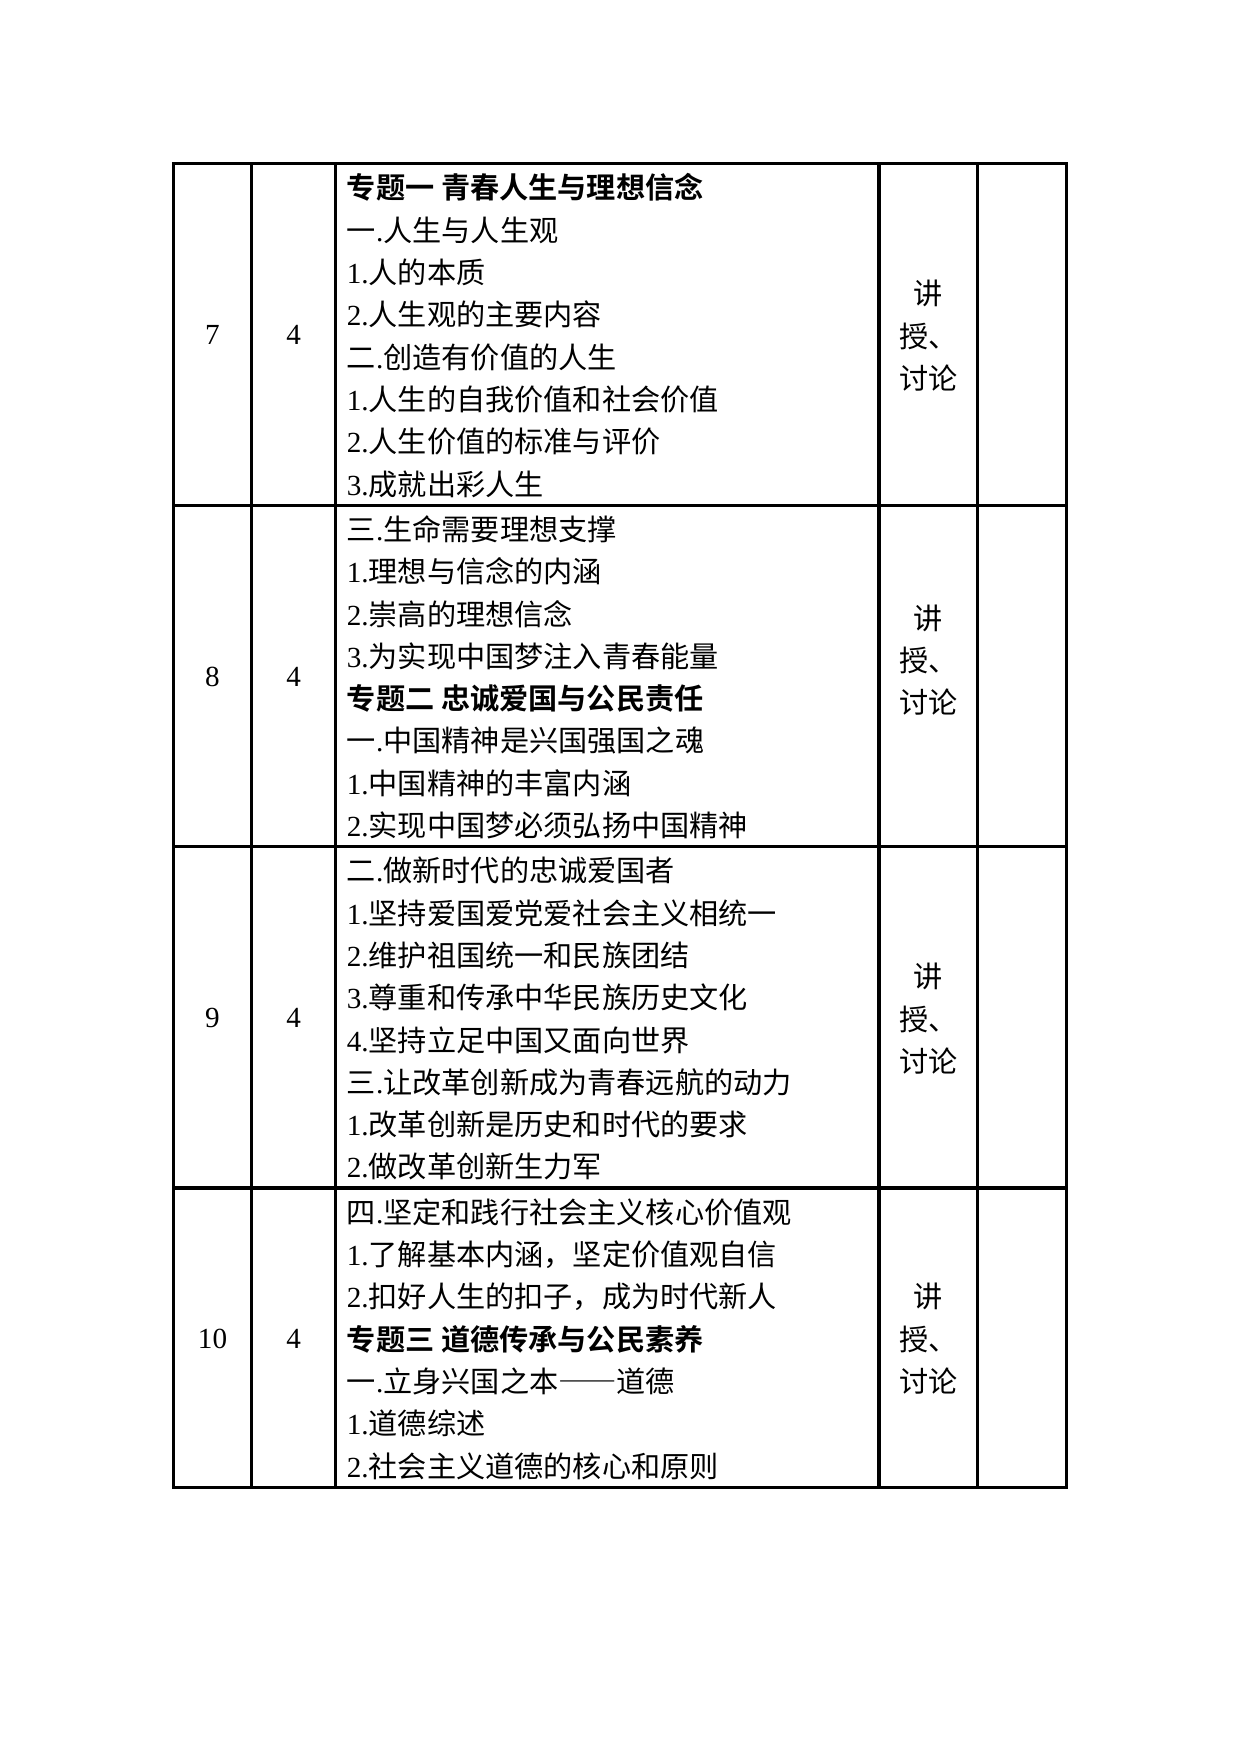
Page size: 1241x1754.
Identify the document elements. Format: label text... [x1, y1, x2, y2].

table_cell 三.生命需要理想支撑 1.理想与信念的内涵 2.崇高的理想信念 3.为实现中国梦注入青春能量 专题二 忠诚爱国与公民责任 一.中国精神是兴国强国之魂 1.中国精神的丰富内涵 2.实现中国梦必须弘扬中国精神 [337, 507, 877, 845]
table_cell [979, 1190, 1065, 1486]
table_cell 二.做新时代的忠诚爱国者 1.坚持爱国爱党爱社会主义相统一 2.维护祖国统一和民族团结 3.尊重和传承中华民族历史文化 4.坚持立足中国又面向世界 三.让改革创新成为青春远航的动力 1.改革创新是历史和时代的要求 2.做改革创新生力军 [337, 848, 877, 1186]
table_cell [979, 165, 1065, 503]
table_cell 四.坚定和践行社会主义核心价值观 1.了解基本内涵，坚定价值观自信 2.扣好人生的扣子，成为时代新人 专题三 道德传承与公民素养 一.立身兴国之本——道德 1.道德综述 2.社会主义道德的核心和原则 [337, 1190, 877, 1486]
table_cell 4 [253, 848, 334, 1186]
table_cell 讲授、讨论 [881, 1190, 976, 1486]
table_cell 7 [175, 165, 250, 503]
table_cell 8 [175, 507, 250, 845]
table_cell 4 [253, 1190, 334, 1486]
table_cell 讲授、讨论 [881, 165, 976, 503]
table_cell 9 [175, 848, 250, 1186]
table_cell 4 [253, 165, 334, 503]
table_cell 10 [175, 1190, 250, 1486]
table_cell [979, 507, 1065, 845]
table_cell 讲授、讨论 [881, 848, 976, 1186]
table_cell [979, 848, 1065, 1186]
table_cell 专题一 青春人生与理想信念 一.人生与人生观 1.人的本质 2.人生观的主要内容 二.创造有价值的人生 1.人生的自我价值和社会价值 2.人生价值的标准与评价 3.成就出彩人生 [337, 165, 877, 503]
table_cell 讲授、讨论 [881, 507, 976, 845]
table_cell 4 [253, 507, 334, 845]
